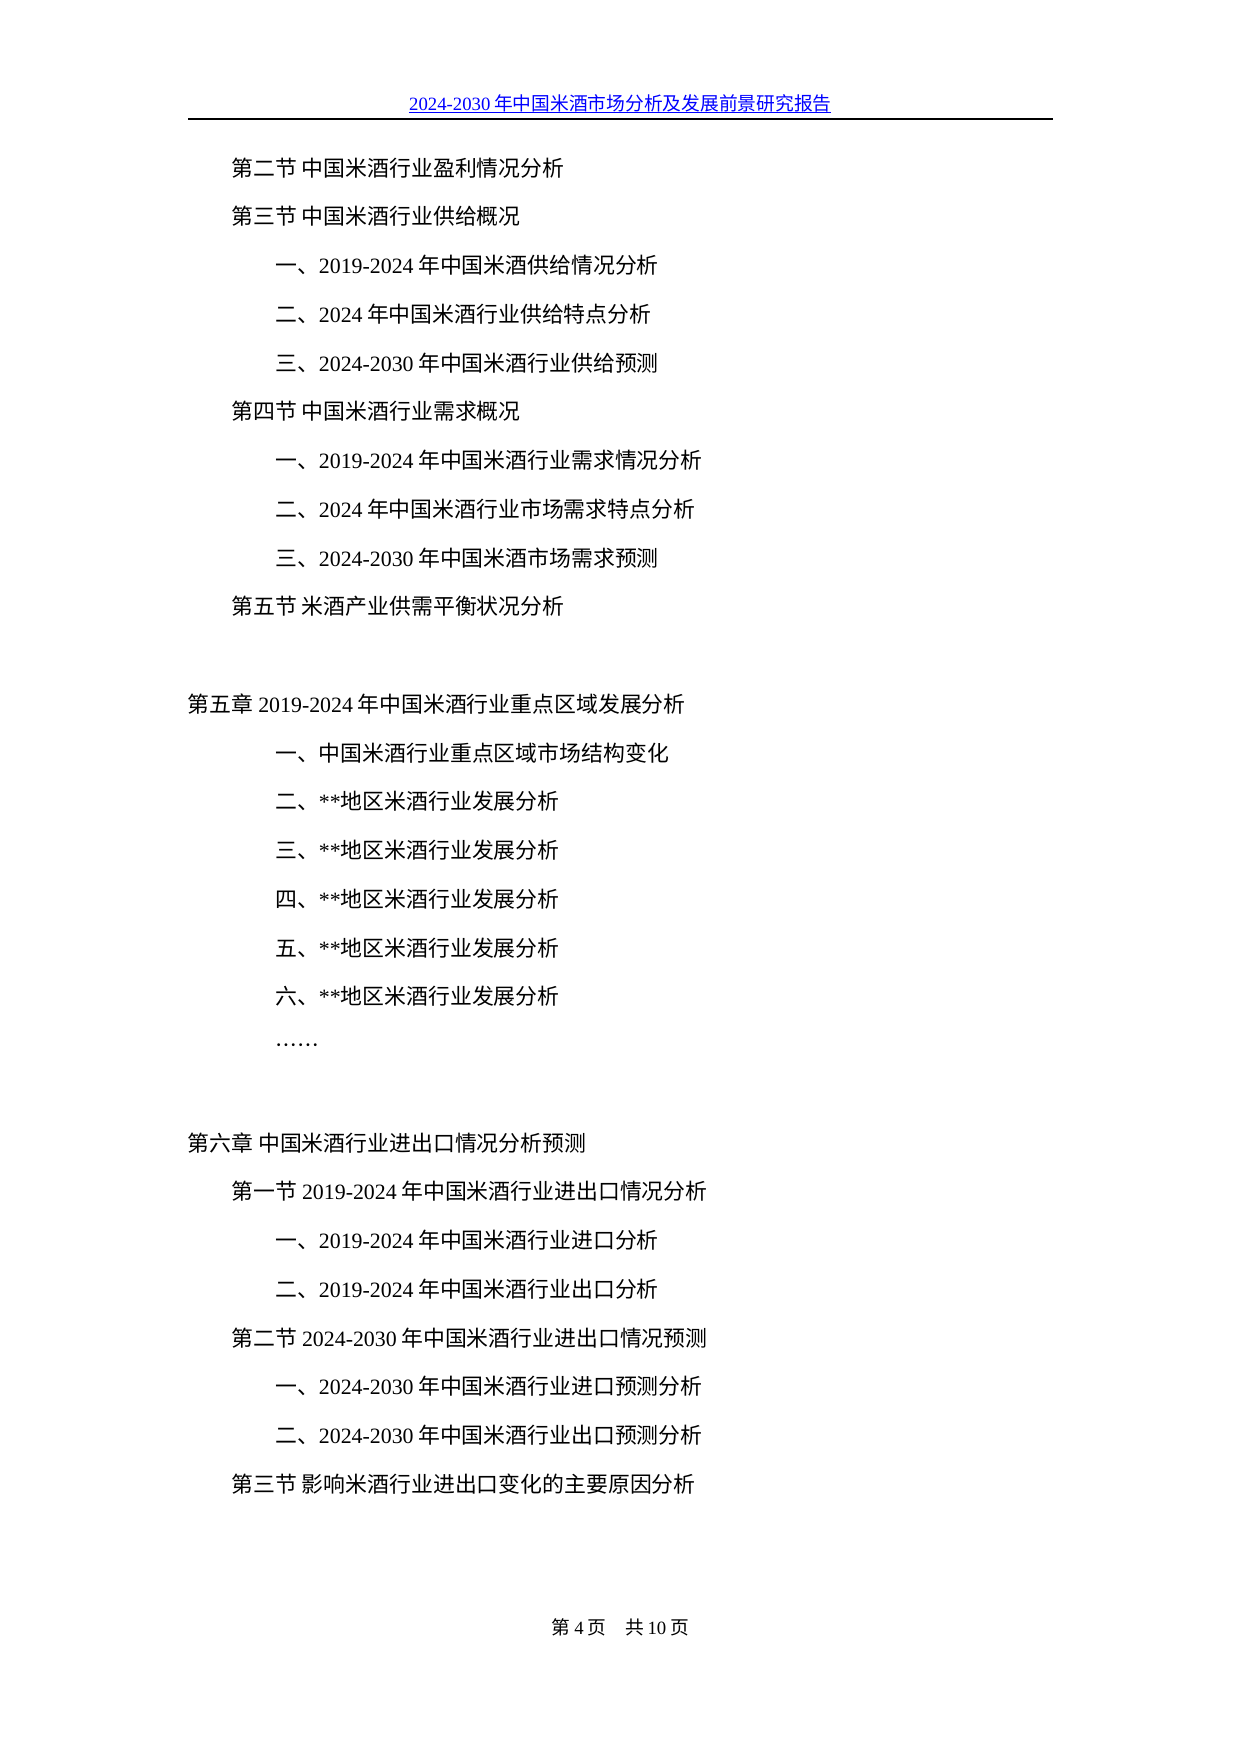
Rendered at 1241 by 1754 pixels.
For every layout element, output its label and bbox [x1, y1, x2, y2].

text [187, 150, 1053, 1499]
